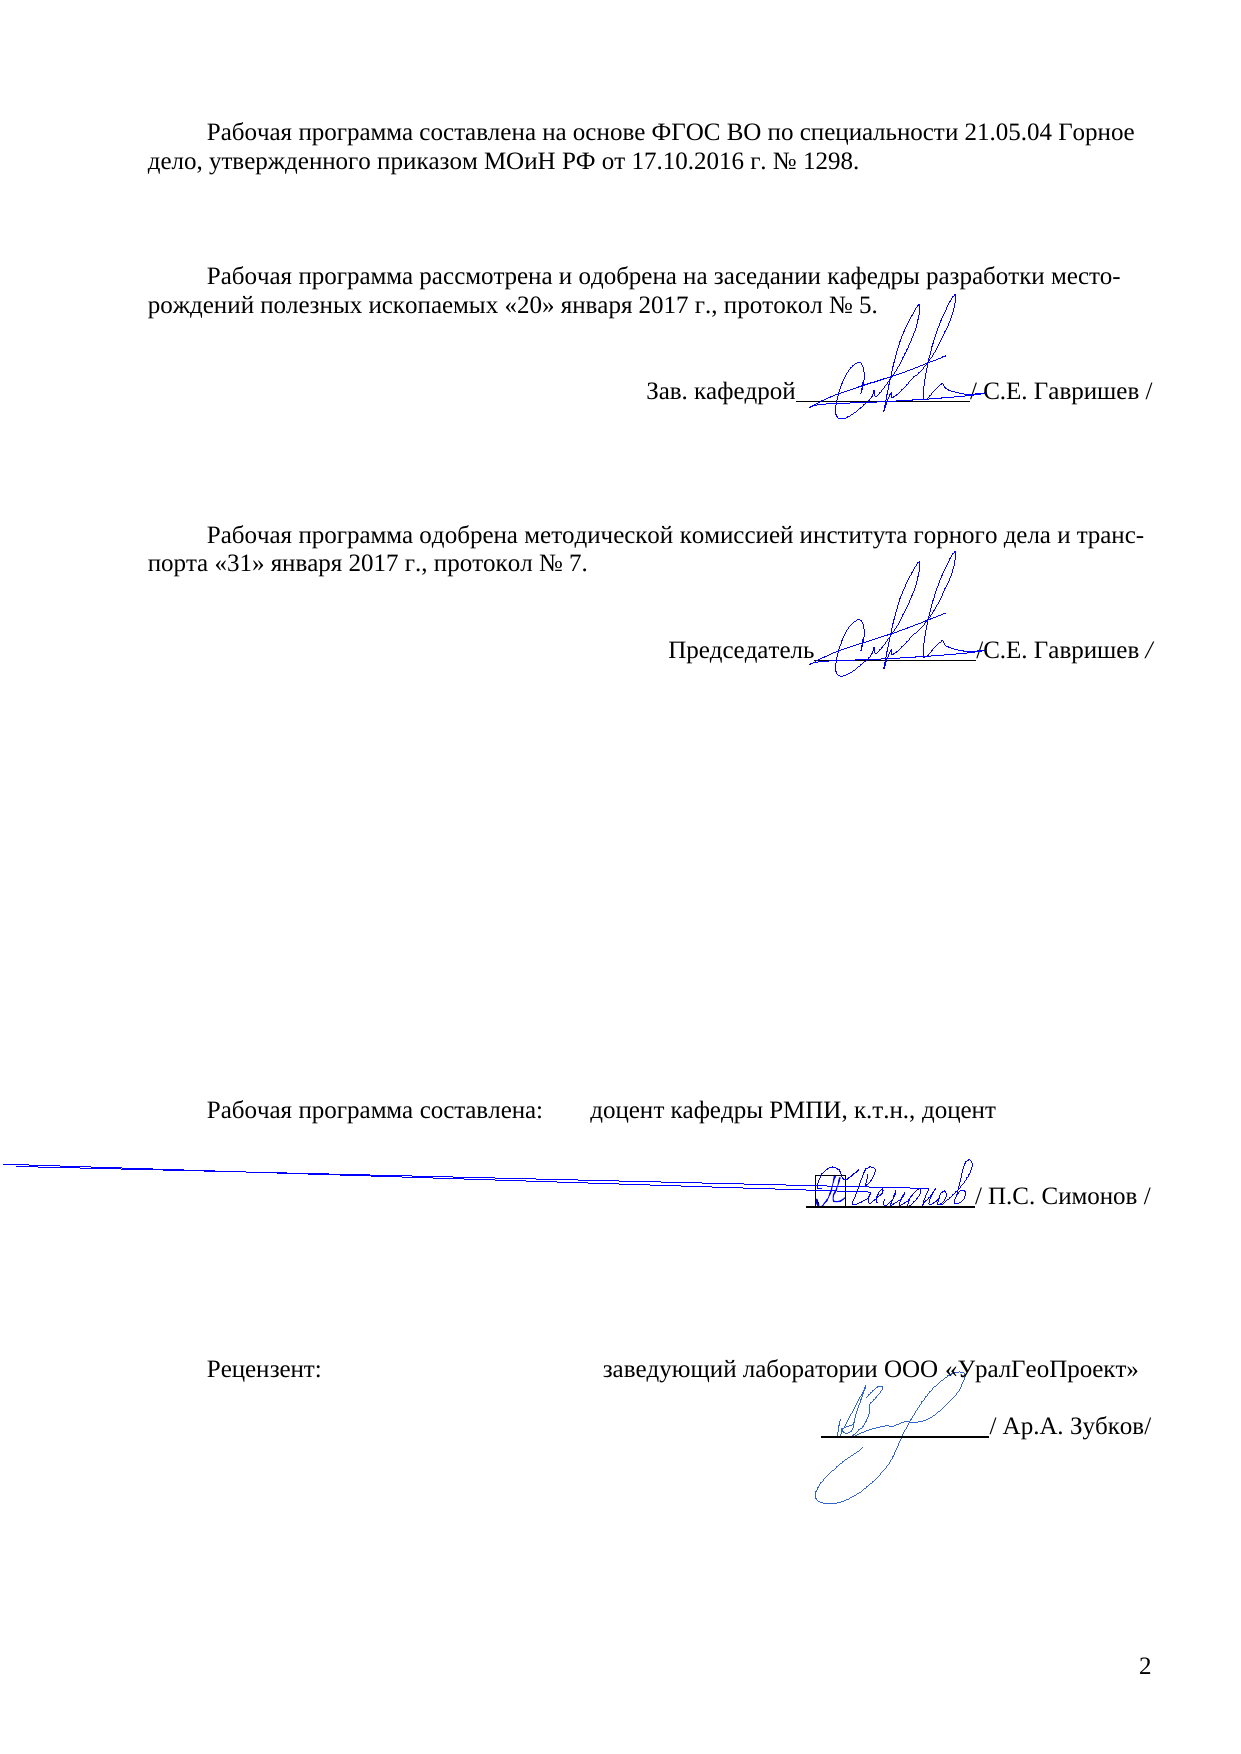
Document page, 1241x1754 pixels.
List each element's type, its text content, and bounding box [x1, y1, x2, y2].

text / Ар.А. Зубков/ [821, 1411, 1211, 1440]
text Председатель /С.Е. Гавришев / [125, 635, 1152, 663]
text Рабочая программа составлена на основе ФГОС ВО по специальности 21.05.04 Горное дело, утвержденного приказом МОиН РФ от 17.10.2016 г. № 1298. [148, 117, 1138, 174]
text / П.С. Симонов / [806, 1181, 1211, 1210]
text Рабочая программа составлена: доцент кафедры РМПИ, к.т.н., доцент [207, 1095, 1211, 1123]
text Зав. кафедрой / С.Е. Гавришев / [125, 376, 1152, 405]
picture [816, 1176, 845, 1181]
text Рецензент: заведующий лаборатории ООО «УралГеоПроект» [207, 1354, 1211, 1382]
text Рабочая программа рассмотрена и одобрена на заседании кафедры разработки место- рождений полезных ископаемых «20» января 2017 г., протокол № 5. [148, 261, 1124, 318]
text Рабочая программа одобрена методической комиссией института горного дела и транс- порта «31» января 2017 г., протокол № 7. [148, 520, 1147, 577]
